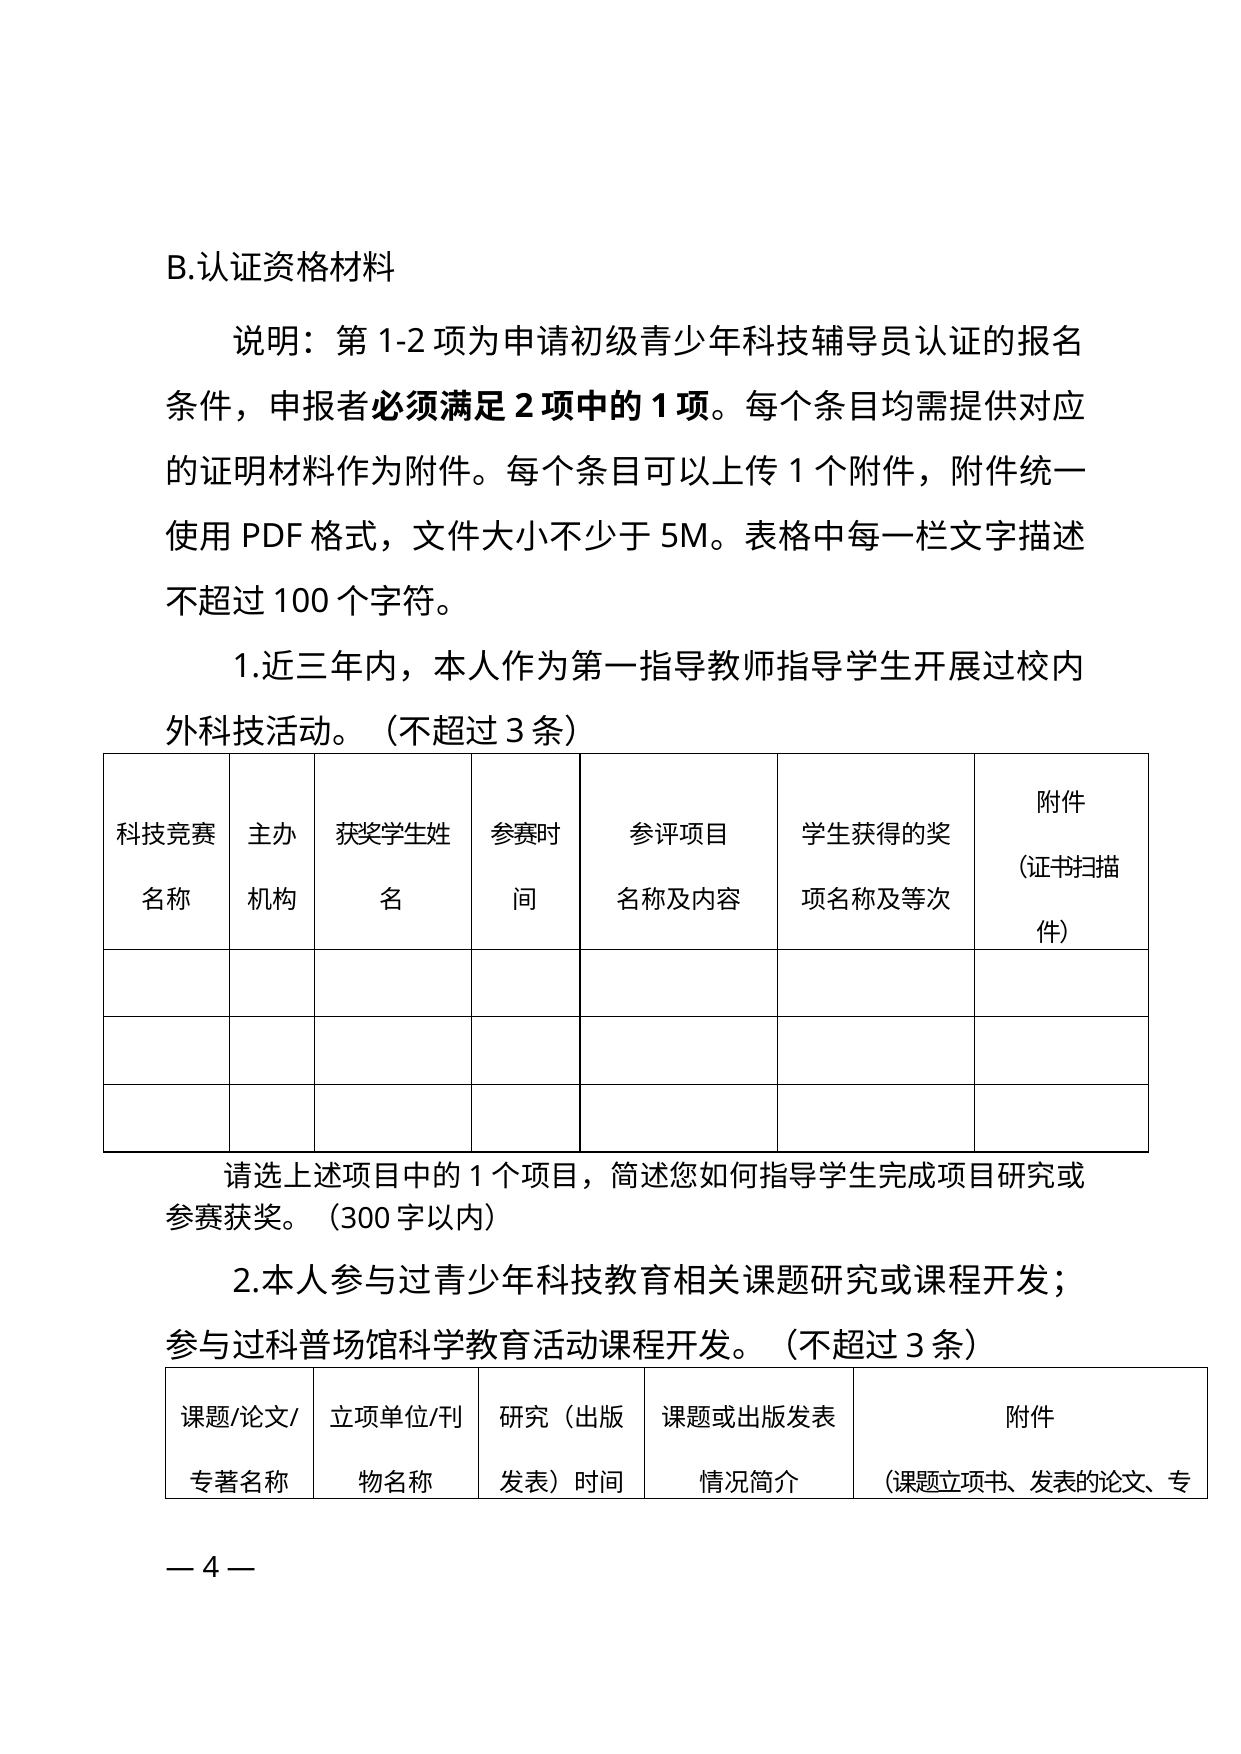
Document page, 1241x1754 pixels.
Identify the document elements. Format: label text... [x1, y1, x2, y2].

text 说明：第1-2项为申请初级青少年科技辅导员认证的报名条件，申报者必须满足2项中的1项。每个条目均需提供对应的证明材料作为附件。每个条目可以上传1个附件，附件统一使用PDF格式，文件大小不少于5M。表格中每一栏文字描述不超过100个字符。 [165, 298, 1087, 623]
table_cell [315, 950, 471, 1016]
table_cell [581, 1085, 777, 1151]
table_header 附件 （证书扫描件） [975, 754, 1148, 949]
table_cell [104, 1085, 229, 1151]
table_header 立项单位/刊物名称 [314, 1368, 478, 1498]
table_header 获奖学生姓名 [315, 754, 471, 949]
text 1.近三年内，本人作为第一指导教师指导学生开展过校内外科技活动。（不超过3条） [165, 623, 1087, 753]
table_header 参评项目 名称及内容 [581, 754, 777, 949]
table_cell [975, 1017, 1148, 1084]
table_cell [472, 1017, 579, 1084]
table_cell [230, 1017, 314, 1084]
table_cell [975, 1085, 1148, 1151]
table_cell [778, 950, 974, 1016]
table_cell [778, 1017, 974, 1084]
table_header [854, 1368, 1207, 1498]
text 2.本人参与过青少年科技教育相关课题研究或课程开发；参与过科普场馆科学教育活动课程开发。（不超过3条） [165, 1237, 1087, 1367]
table_cell [104, 950, 229, 1016]
table_cell [581, 950, 777, 1016]
table_cell [315, 1017, 471, 1084]
table_cell [230, 1085, 314, 1151]
table_header 主办机构 [230, 754, 314, 949]
table_cell [472, 950, 579, 1016]
table_cell [230, 950, 314, 1016]
table_cell [472, 1085, 579, 1151]
table_cell [975, 950, 1148, 1016]
table_cell [315, 1085, 471, 1151]
table_header 参赛时间 [472, 754, 579, 949]
text 请选上述项目中的1个项目，简述您如何指导学生完成项目研究或参赛获奖。（300字以内） [165, 1153, 1087, 1237]
table_header 研究（出版发表）时间 [479, 1368, 644, 1498]
text B.认证资格材料 [165, 233, 1087, 298]
table_cell [581, 1017, 777, 1084]
table_cell [104, 1017, 229, 1084]
table_cell [778, 1085, 974, 1151]
table_header 课题或出版发表情况简介 [645, 1368, 853, 1498]
table_header 课题/论文/专著名称 [166, 1368, 313, 1498]
table_header 学生获得的奖项名称及等次 [778, 754, 974, 949]
table_header 科技竞赛名称 [104, 754, 229, 949]
